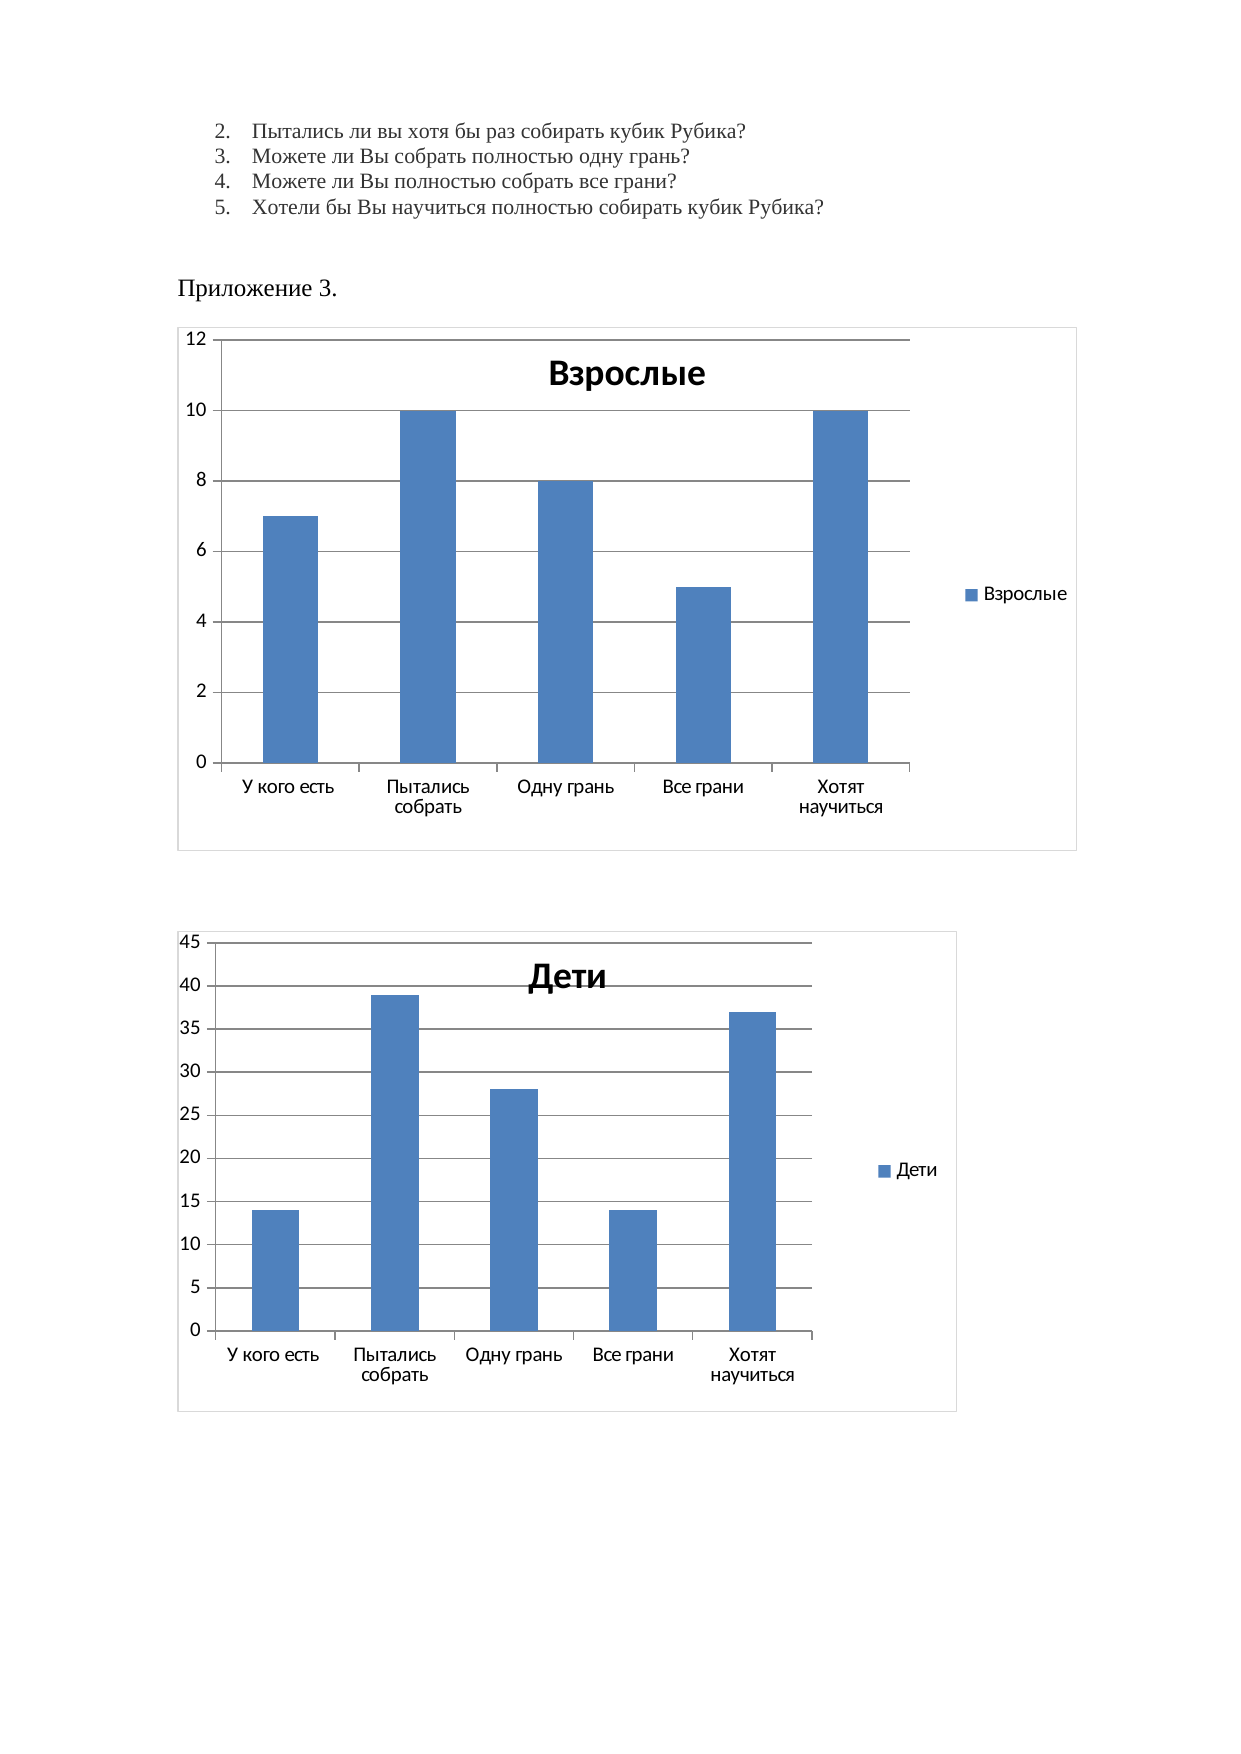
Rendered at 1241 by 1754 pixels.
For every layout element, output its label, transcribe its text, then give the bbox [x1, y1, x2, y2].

list Пытались ли вы хотя бы раз собирать кубик Рубика? [214, 118, 1152, 143]
list Хотели бы Вы научиться полностью собирать кубик Рубика? [214, 194, 1152, 219]
list Можете ли Вы собрать полностью одну грань? [214, 143, 1152, 168]
list Можете ли Вы полностью собрать все грани? [214, 168, 1152, 194]
text Приложение 3. [177, 273, 1152, 302]
